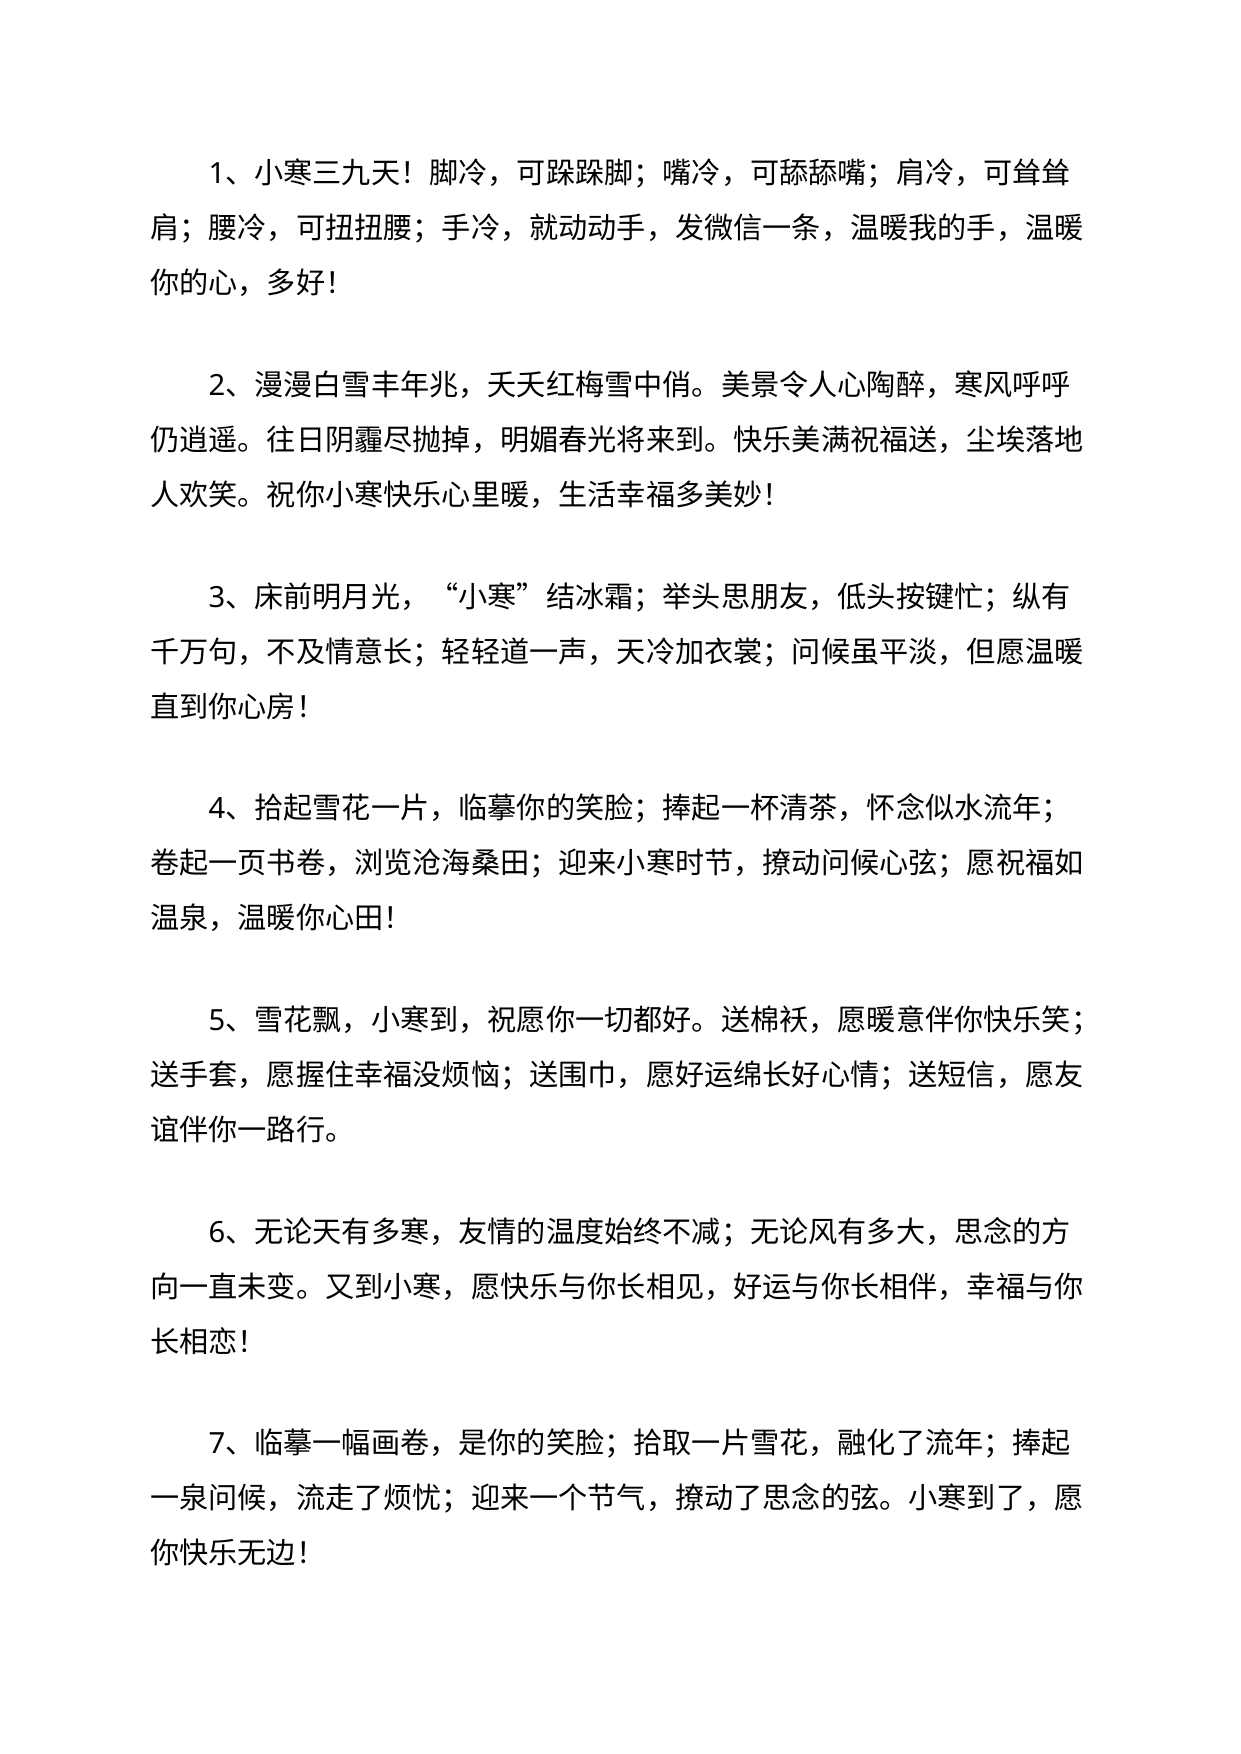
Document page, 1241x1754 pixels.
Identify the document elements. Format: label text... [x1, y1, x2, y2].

text 7、临摹一幅画卷，是你的笑脸；拾取一片雪花，融化了流年；捧起一泉问候，流走了烦忧；迎来一个节气，撩动了思念的弦。小寒到了，愿你快乐无边！ [150, 1420, 1090, 1572]
text 1、小寒三九天！脚冷，可跺跺脚；嘴冷，可舔舔嘴；肩冷，可耸耸肩；腰冷，可扭扭腰；手冷，就动动手，发微信一条，温暖我的手，温暖你的心，多好！ [150, 150, 1090, 302]
text 4、拾起雪花一片，临摹你的笑脸；捧起一杯清茶，怀念似水流年；卷起一页书卷，浏览沧海桑田；迎来小寒时节，撩动问候心弦；愿祝福如温泉，温暖你心田！ [150, 785, 1090, 937]
text 2、漫漫白雪丰年兆，夭夭红梅雪中俏。美景令人心陶醉，寒风呼呼仍逍遥。往日阴霾尽抛掉，明媚春光将来到。快乐美满祝福送，尘埃落地人欢笑。祝你小寒快乐心里暖，生活幸福多美妙！ [150, 362, 1090, 514]
text 5、雪花飘，小寒到，祝愿你一切都好。送棉袄，愿暖意伴你快乐笑；送手套，愿握住幸福没烦恼；送围巾，愿好运绵长好心情；送短信，愿友谊伴你一路行。 [150, 997, 1090, 1149]
text 6、无论天有多寒，友情的温度始终不减；无论风有多大，思念的方向一直未变。又到小寒，愿快乐与你长相见，好运与你长相伴，幸福与你长相恋！ [150, 1208, 1090, 1361]
text 3、床前明月光，“小寒”结冰霜；举头思朋友，低头按键忙；纵有千万句，不及情意长；轻轻道一声，天冷加衣裳；问候虽平淡，但愿温暖直到你心房！ [150, 573, 1090, 726]
